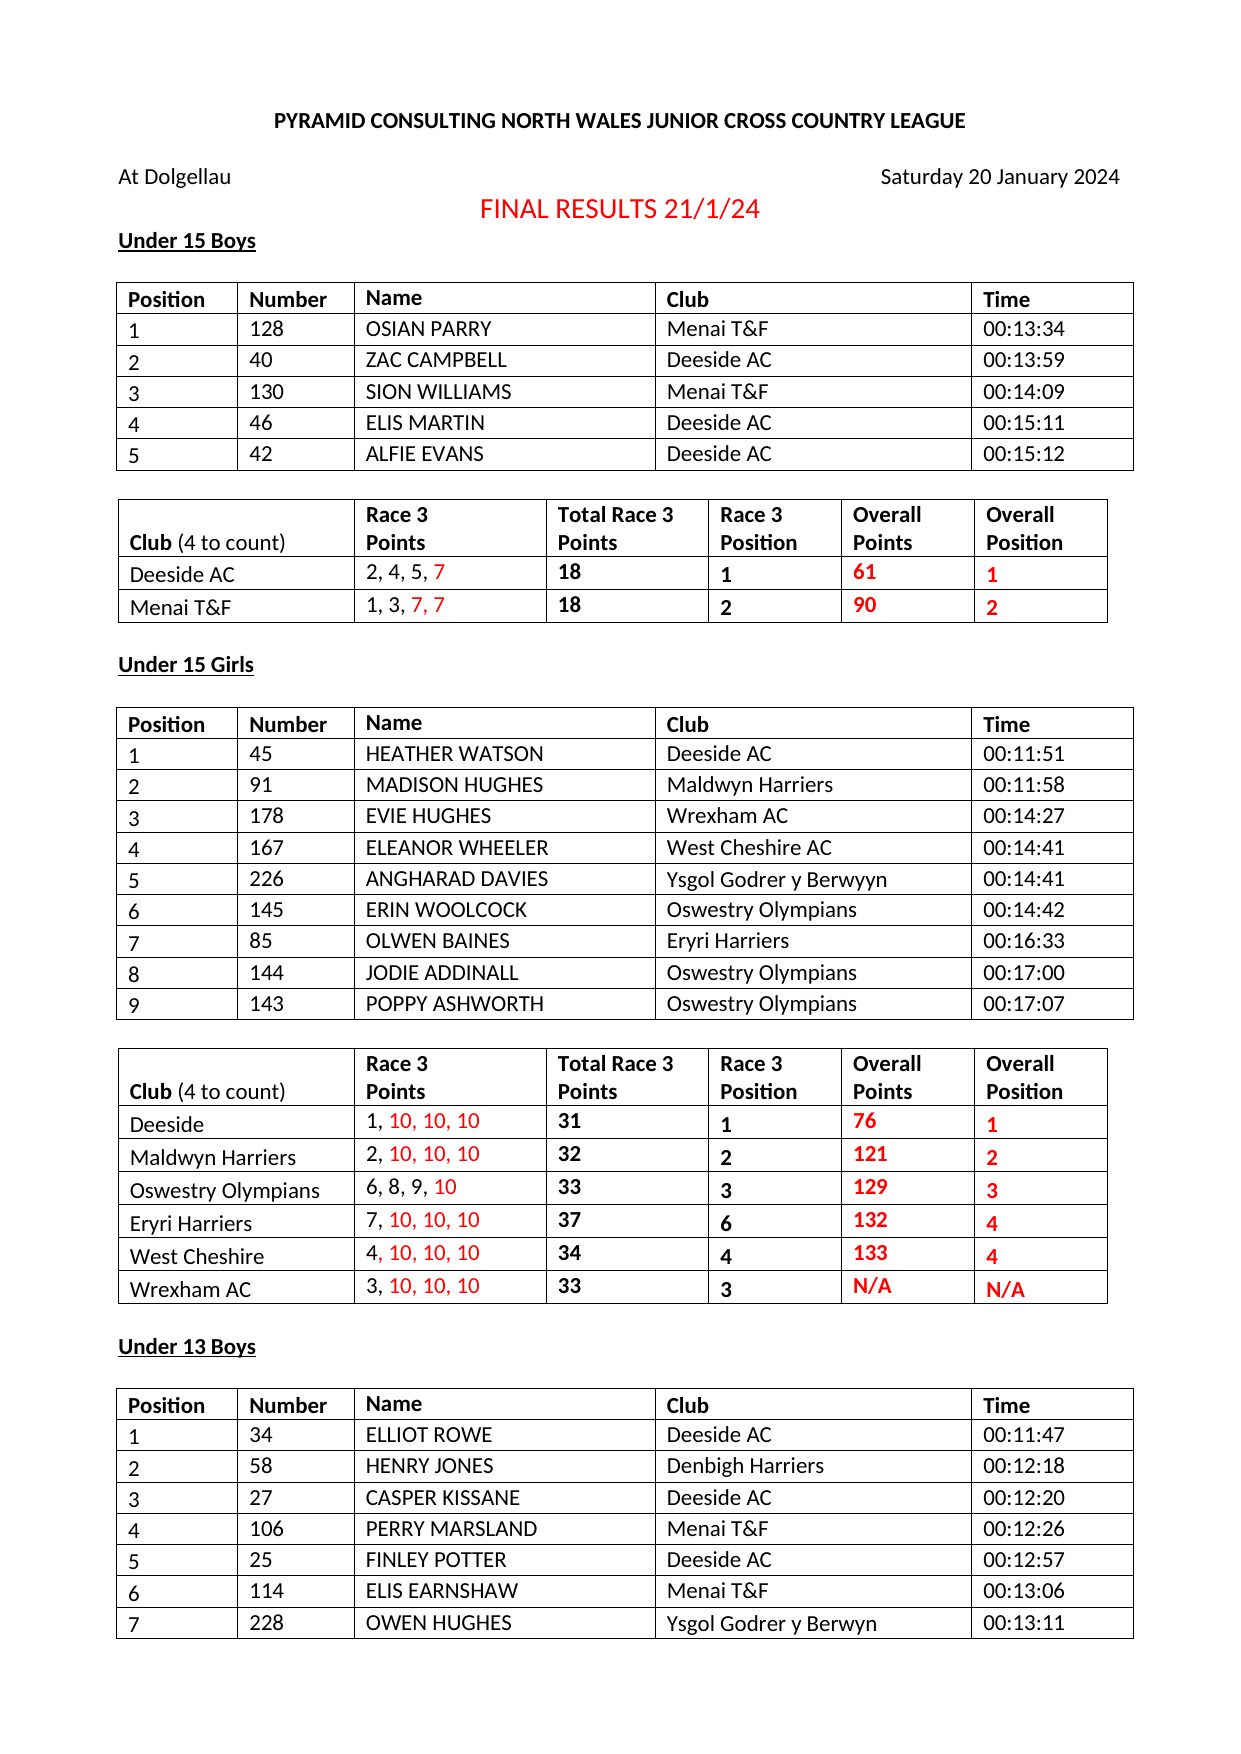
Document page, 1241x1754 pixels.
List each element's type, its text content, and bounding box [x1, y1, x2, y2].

table_cell Deeside AC [656, 1420, 971, 1450]
table_cell 8 [117, 958, 237, 988]
table_cell 3 [709, 1172, 841, 1204]
table_cell Maldwyn Harriers [656, 770, 971, 800]
table_cell 00:14:41 [972, 864, 1133, 894]
table_header Position [117, 708, 237, 738]
table_cell Denbigh Harriers [656, 1451, 971, 1482]
table_header Number [238, 283, 354, 313]
table_cell PERRY MARSLAND [355, 1514, 655, 1544]
table_cell 114 [238, 1576, 354, 1607]
table_cell 32 [547, 1139, 708, 1171]
table_cell 228 [238, 1608, 354, 1638]
table_header Race 3 Position [709, 500, 841, 556]
table_cell 143 [238, 989, 354, 1019]
table_cell 5 [117, 1545, 237, 1575]
table_cell Deeside AC [656, 1545, 971, 1575]
table_cell 178 [238, 801, 354, 832]
table_cell 2 [117, 770, 237, 800]
table_cell 00:13:34 [972, 314, 1133, 344]
table_cell Wrexham AC [656, 801, 971, 832]
table_cell Deeside AC [656, 439, 971, 469]
table_cell 2 [709, 1139, 841, 1171]
table_cell EVIE HUGHES [355, 801, 655, 832]
table_cell 3 [117, 801, 237, 832]
table_cell 18 [547, 590, 708, 622]
table_cell N/A [975, 1271, 1107, 1303]
table_cell Deeside AC [656, 1483, 971, 1513]
table_cell 2, 4, 5, 7 [355, 557, 546, 589]
table_cell Oswestry Olympians [119, 1172, 354, 1204]
table_cell 45 [238, 739, 354, 769]
table_cell 76 [842, 1106, 974, 1138]
table_cell 226 [238, 864, 354, 894]
table_header Race 3 Points [355, 1049, 546, 1105]
table_cell 90 [842, 590, 974, 622]
table_cell Deeside [119, 1106, 354, 1138]
table_header Time [972, 1389, 1133, 1419]
table_cell POPPY ASHWORTH [355, 989, 655, 1019]
table_header Club (4 to count) [119, 500, 354, 556]
table_cell OWEN HUGHES [355, 1608, 655, 1638]
table_header Number [238, 1389, 354, 1419]
table_cell 121 [842, 1139, 974, 1171]
table_header Name [355, 283, 655, 313]
table_cell 4 [975, 1205, 1107, 1237]
table_cell West Cheshire AC [656, 833, 971, 863]
table_cell 128 [238, 314, 354, 344]
table_cell CASPER KISSANE [355, 1483, 655, 1513]
table_cell 00:12:20 [972, 1483, 1133, 1513]
table_cell Menai T&F [656, 1514, 971, 1544]
table_cell 4 [975, 1238, 1107, 1270]
table_cell 144 [238, 958, 354, 988]
table_cell 31 [547, 1106, 708, 1138]
table_cell West Cheshire [119, 1238, 354, 1270]
text Under 15 Girls [118, 651, 1122, 679]
table_cell 00:11:51 [972, 739, 1133, 769]
table_cell JODIE ADDINALL [355, 958, 655, 988]
table_cell 4 [117, 1514, 237, 1544]
table_header Club [656, 1389, 971, 1419]
table_cell 00:14:09 [972, 377, 1133, 407]
table_header Overall Points [842, 1049, 974, 1105]
table_cell 61 [842, 557, 974, 589]
table_cell 37 [547, 1205, 708, 1237]
table_cell 4 [117, 408, 237, 438]
table_cell 2, 10, 10, 10 [355, 1139, 546, 1171]
table_cell 7 [117, 1608, 237, 1638]
table_cell 4 [709, 1238, 841, 1270]
table_cell 6 [709, 1205, 841, 1237]
table_header Overall Points [842, 500, 974, 556]
table_cell Deeside AC [656, 346, 971, 376]
table_header Overall Position [975, 500, 1107, 556]
table_cell 00:15:12 [972, 439, 1133, 469]
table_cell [656, 1608, 971, 1638]
table_cell Menai T&F [656, 314, 971, 344]
table_cell 3 [117, 1483, 237, 1513]
table_cell 6, 8, 9, 10 [355, 1172, 546, 1204]
table_cell 3 [709, 1271, 841, 1303]
table_cell 34 [238, 1420, 354, 1450]
table_cell Deeside AC [119, 557, 354, 589]
table_cell 1 [709, 1106, 841, 1138]
table_cell 129 [842, 1172, 974, 1204]
table_cell 133 [842, 1238, 974, 1270]
table_header Time [972, 283, 1133, 313]
table_cell 1 [117, 739, 237, 769]
table_cell Wrexham AC [119, 1271, 354, 1303]
table_cell 18 [547, 557, 708, 589]
table_header Club [656, 283, 971, 313]
table_header Name [355, 708, 655, 738]
table_cell 00:12:18 [972, 1451, 1133, 1482]
text FINAL RESULTS 21/1/24 [118, 190, 1122, 226]
table_cell SION WILLIAMS [355, 377, 655, 407]
table_header Time [972, 708, 1133, 738]
table_cell 58 [238, 1451, 354, 1482]
table_cell 00:17:00 [972, 958, 1133, 988]
table_cell 40 [238, 346, 354, 376]
table_cell Oswestry Olympians [656, 958, 971, 988]
table_cell FINLEY POTTER [355, 1545, 655, 1575]
table_cell 7, 10, 10, 10 [355, 1205, 546, 1237]
table_cell 1 [117, 1420, 237, 1450]
table_cell Menai T&F [656, 377, 971, 407]
table_cell Oswestry Olympians [656, 895, 971, 925]
table_cell 00:13:06 [972, 1576, 1133, 1607]
table_cell 34 [547, 1238, 708, 1270]
table_header Total Race 3 Points [547, 1049, 708, 1105]
table_cell 2 [117, 346, 237, 376]
table_cell 25 [238, 1545, 354, 1575]
table_cell 9 [117, 989, 237, 1019]
table_cell 1 [975, 557, 1107, 589]
table_cell 42 [238, 439, 354, 469]
table_cell 7 [117, 926, 237, 957]
table_cell 27 [238, 1483, 354, 1513]
table_cell 00:16:33 [972, 926, 1133, 957]
table_header Club [656, 708, 971, 738]
table_cell N/A [842, 1271, 974, 1303]
table_cell 1 [117, 314, 237, 344]
table_cell 46 [238, 408, 354, 438]
table_cell ELIS MARTIN [355, 408, 655, 438]
table_cell 1, 10, 10, 10 [355, 1106, 546, 1138]
table_cell 5 [117, 439, 237, 469]
table_cell 33 [547, 1271, 708, 1303]
table_cell Deeside AC [656, 408, 971, 438]
table_cell 2 [975, 590, 1107, 622]
table_cell 00:14:42 [972, 895, 1133, 925]
table_cell Eryri Harriers [656, 926, 971, 957]
table_cell 6 [117, 895, 237, 925]
table_cell ELIS EARNSHAW [355, 1576, 655, 1607]
table_cell 85 [238, 926, 354, 957]
table_cell 1, 3, 7, 7 [355, 590, 546, 622]
table_cell 145 [238, 895, 354, 925]
table_cell ANGHARAD DAVIES [355, 864, 655, 894]
table_cell 91 [238, 770, 354, 800]
table_cell 3 [975, 1172, 1107, 1204]
text At Dolgellau Saturday 20 January 2024 [118, 162, 1122, 190]
table_cell OSIAN PARRY [355, 314, 655, 344]
table_cell Menai T&F [119, 590, 354, 622]
table_cell 130 [238, 377, 354, 407]
table_cell 4, 10, 10, 10 [355, 1238, 546, 1270]
table_cell 00:13:11 [972, 1608, 1133, 1638]
table_cell HEATHER WATSON [355, 739, 655, 769]
table_cell ZAC CAMPBELL [355, 346, 655, 376]
table_cell 132 [842, 1205, 974, 1237]
table_cell ELEANOR WHEELER [355, 833, 655, 863]
table_header Name [355, 1389, 655, 1419]
table_cell ERIN WOOLCOCK [355, 895, 655, 925]
table_cell 00:11:58 [972, 770, 1133, 800]
table_cell 00:11:47 [972, 1420, 1133, 1450]
table_cell ELLIOT ROWE [355, 1420, 655, 1450]
table_cell ALFIE EVANS [355, 439, 655, 469]
table_cell 5 [117, 864, 237, 894]
text Under 13 Boys [118, 1332, 1122, 1360]
table_cell 2 [975, 1139, 1107, 1171]
table_cell 00:17:07 [972, 989, 1133, 1019]
table_header Number [238, 708, 354, 738]
table_cell 2 [117, 1451, 237, 1482]
table_cell 00:14:41 [972, 833, 1133, 863]
table_cell 00:14:27 [972, 801, 1133, 832]
table_header Overall Position [975, 1049, 1107, 1105]
table_header Club (4 to count) [119, 1049, 354, 1105]
table_cell Maldwyn Harriers [119, 1139, 354, 1171]
table_cell Oswestry Olympians [656, 989, 971, 1019]
table_cell HENRY JONES [355, 1451, 655, 1482]
table_cell 00:12:26 [972, 1514, 1133, 1544]
table_cell Menai T&F [656, 1576, 971, 1607]
table_cell Eryri Harriers [119, 1205, 354, 1237]
table_header Position [117, 1389, 237, 1419]
table_cell Deeside AC [656, 739, 971, 769]
table_cell MADISON HUGHES [355, 770, 655, 800]
text PYRAMID CONSULTING NORTH WALES JUNIOR CROSS COUNTRY LEAGUE [118, 106, 1122, 134]
table_header Race 3 Points [355, 500, 546, 556]
table_cell 33 [547, 1172, 708, 1204]
table_header Race 3 Position [709, 1049, 841, 1105]
table_cell 00:12:57 [972, 1545, 1133, 1575]
table_header Total Race 3 Points [547, 500, 708, 556]
table_cell 106 [238, 1514, 354, 1544]
table_cell 4 [117, 833, 237, 863]
table_cell 3, 10, 10, 10 [355, 1271, 546, 1303]
table_cell 00:13:59 [972, 346, 1133, 376]
table_cell 00:15:11 [972, 408, 1133, 438]
table_cell 3 [117, 377, 237, 407]
table_cell 1 [709, 557, 841, 589]
text Under 15 Boys [118, 226, 1122, 254]
table_cell 167 [238, 833, 354, 863]
table_cell 1 [975, 1106, 1107, 1138]
table_cell OLWEN BAINES [355, 926, 655, 957]
table_header Position [117, 283, 237, 313]
table_cell Ysgol Godrer y Berwyyn [656, 864, 971, 894]
table_cell 2 [709, 590, 841, 622]
table_cell 6 [117, 1576, 237, 1607]
